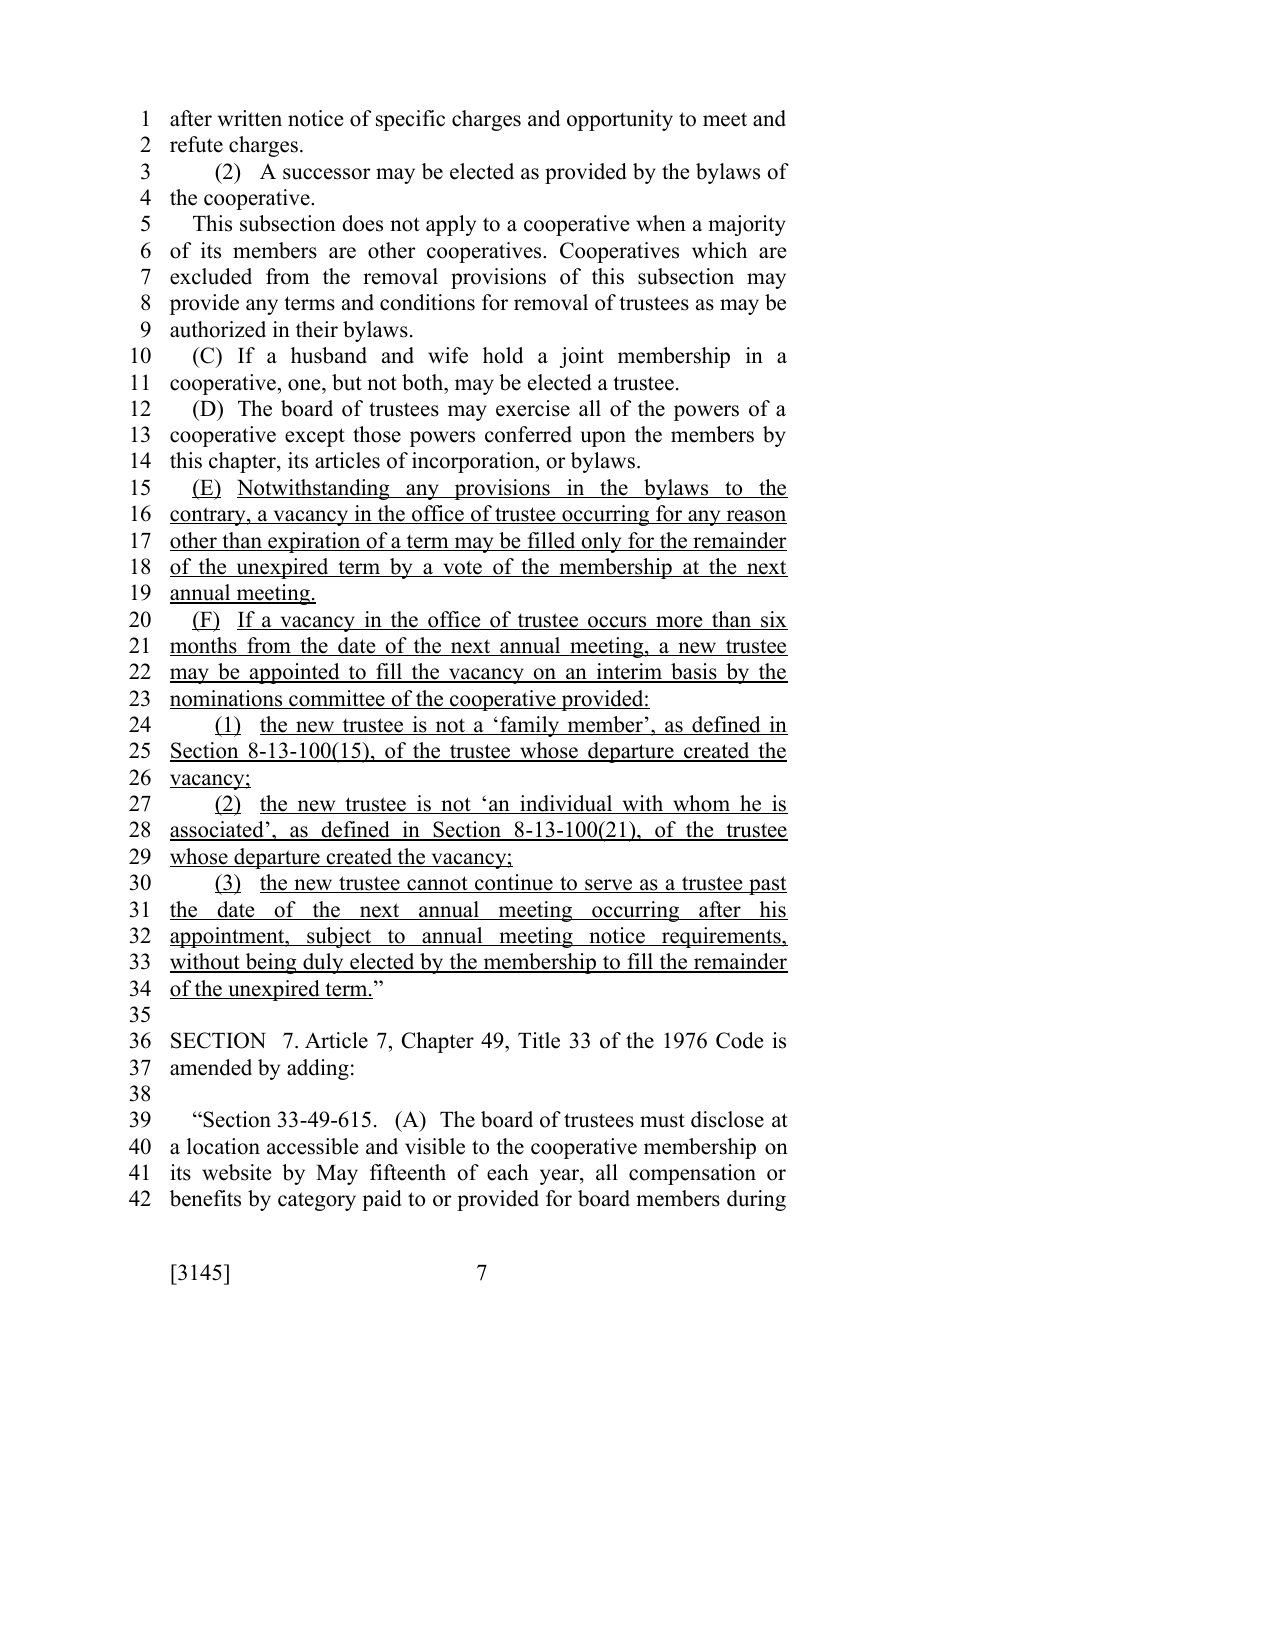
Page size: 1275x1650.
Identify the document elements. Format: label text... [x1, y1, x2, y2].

text This subsection does not apply to a cooperative when a majority of its members are other cooperatives. Cooperatives which are excluded from the removal provisions of this subsection may provide any terms and conditions for removal of trustees as may be authorized in their bylaws. [169, 210, 787, 342]
text (F) If a vacancy in the office of trustee occurs more than six months from the date of the next annual meeting, a new trustee may be appointed to fill the vacancy on an interim basis by the nominations committee of the cooperative provided: [169, 606, 787, 655]
text (F) If a vacancy in the office of trustee occurs more than six months from the date of the next annual meeting, a new trustee may be appointed to fill the vacancy on an interim basis by the nominations committee of the cooperative provided: [169, 682, 787, 711]
text (3) the new trustee cannot continue to serve as a trustee past the date of the next annual meeting occurring after his appointment, subject to annual meeting notice requirements, without being duly elected by the membership to fill the remainder of the unexpired term.” [169, 972, 787, 1001]
text (2) the new trustee is not ‘an individual with whom he is associated’, as defined in Section 8-13-100(21), of the trustee whose departure created the vacancy; [169, 840, 787, 869]
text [169, 1106, 787, 1212]
text (E) Notwithstanding any provisions in the bylaws to the contrary, a vacancy in the office of trustee occurring for any reason other than expiration of a term may be filled only for the remainder of the unexpired term by a vote of the membership at the next annual meeting. [169, 577, 787, 606]
text (1) the new trustee is not a ‘family member’, as defined in Section 8-13-100(15), of the trustee whose departure created the vacancy; [169, 761, 787, 790]
text (F) If a vacancy in the office of trustee occurs more than six months from the date of the next annual meeting, a new trustee may be appointed to fill the vacancy on an interim basis by the nominations committee of the cooperative provided: [169, 656, 787, 681]
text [169, 105, 787, 158]
text (C) If a husband and wife hold a joint membership in a cooperative, one, but not both, may be elected a trustee. [169, 342, 787, 395]
text (2) the new trustee is not ‘an individual with whom he is associated’, as defined in Section 8-13-100(21), of the trustee whose departure created the vacancy; [169, 790, 787, 839]
text (E) Notwithstanding any provisions in the bylaws to the contrary, a vacancy in the office of trustee occurring for any reason other than expiration of a term may be filled only for the remainder of the unexpired term by a vote of the membership at the next annual meeting. [169, 474, 787, 523]
text (3) the new trustee cannot continue to serve as a trustee past the date of the next annual meeting occurring after his appointment, subject to annual meeting notice requirements, without being duly elected by the membership to fill the remainder of the unexpired term.” [169, 869, 787, 919]
text (D) The board of trustees may exercise all of the powers of a cooperative except those powers conferred upon the members by this chapter, its articles of incorporation, or bylaws. [169, 395, 787, 474]
text (1) the new trustee is not a ‘family member’, as defined in Section 8-13-100(15), of the trustee whose departure created the vacancy; [169, 711, 787, 760]
text (2) A successor may be elected as provided by the bylaws of the cooperative. [169, 158, 787, 210]
text SECTION 7. Article 7, Chapter 49, Title 33 of the 1976 Code is amended by adding: [169, 1027, 787, 1080]
